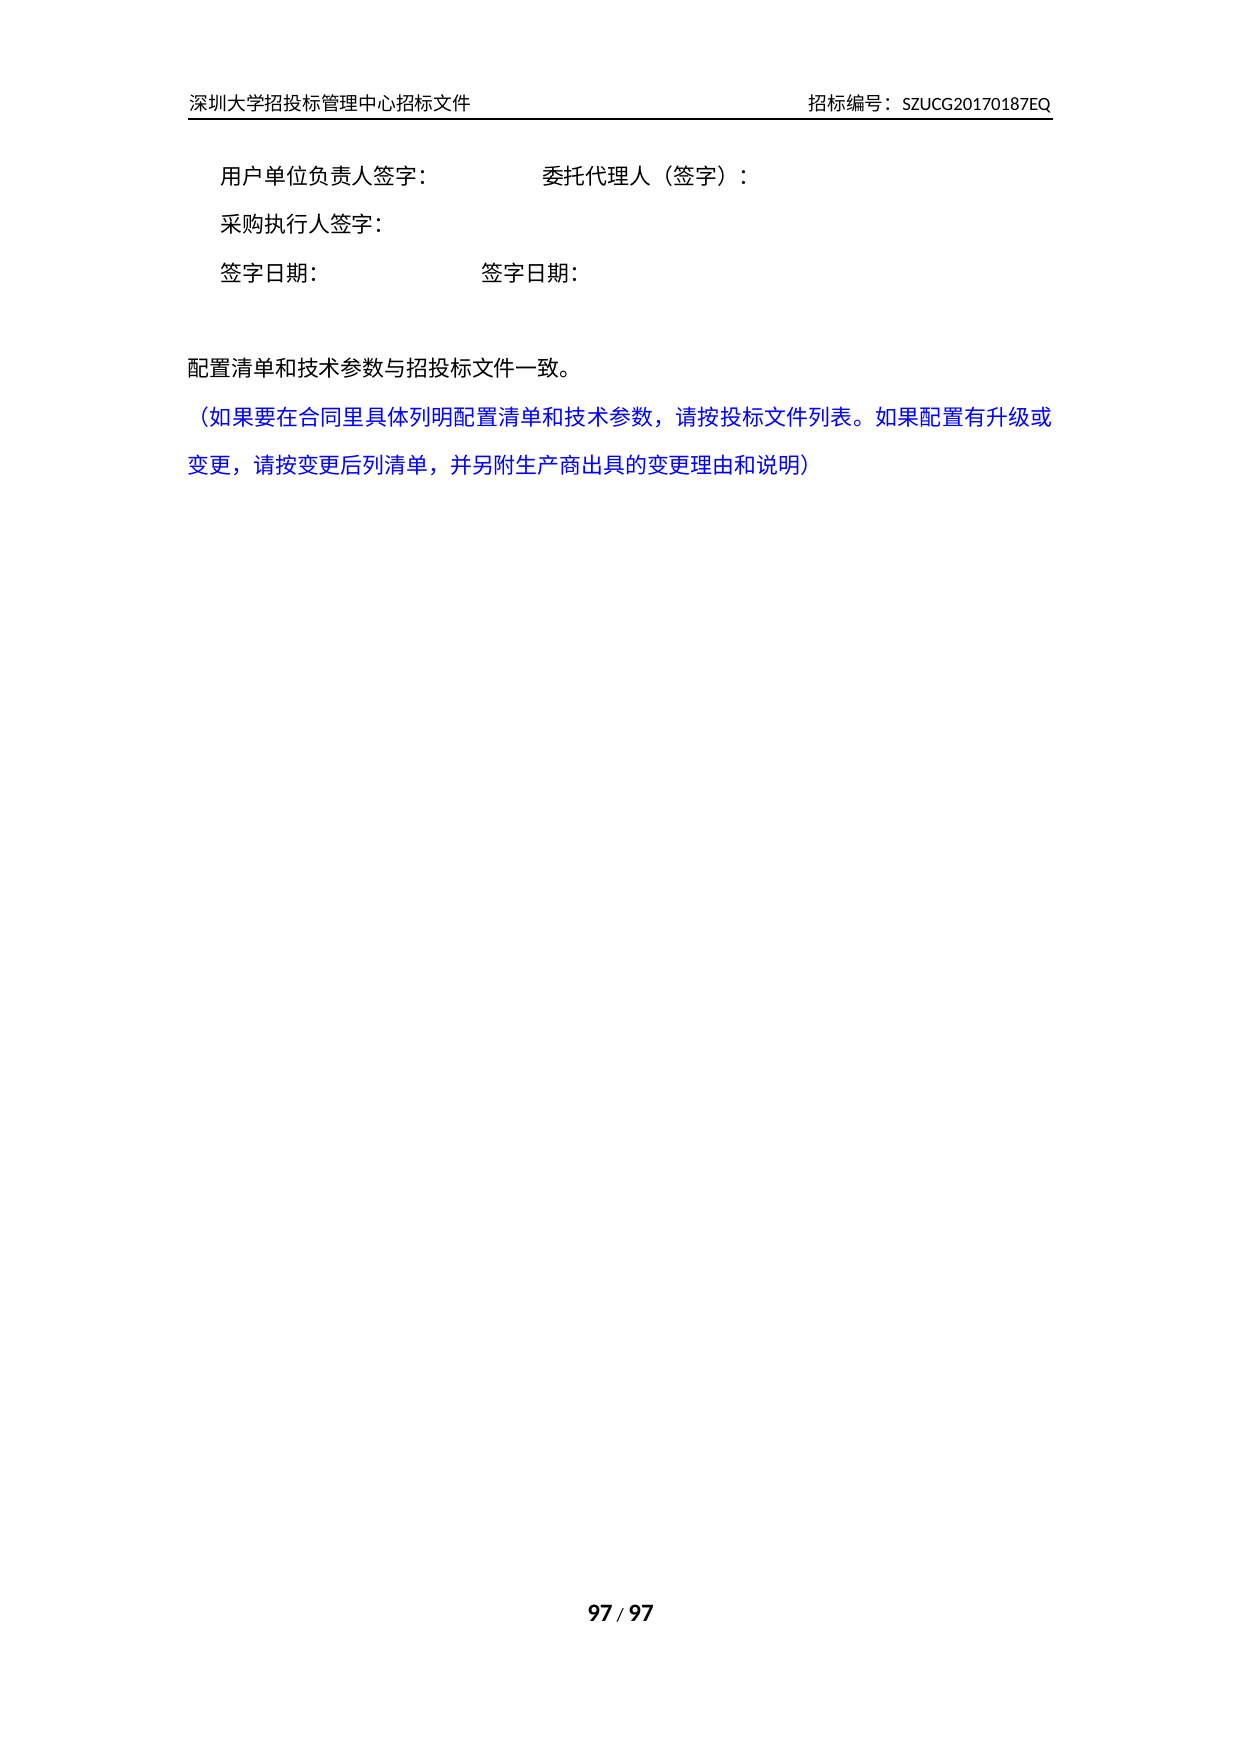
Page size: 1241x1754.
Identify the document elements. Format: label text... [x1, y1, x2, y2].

text 采购执行人签字： [187, 207, 1053, 239]
text （如果要在合同里具体列明配置清单和技术参数，请按投标文件列表。如果配置有升级或变更，请按变更后列清单，并另附生产商出具的变更理由和说明） [187, 399, 1053, 481]
text 配置清单和技术参数与招投标文件一致。 [187, 351, 1053, 383]
text 签字日期： 签字日期： [187, 255, 1053, 288]
text 用户单位负责人签字： 委托代理人（签字）： [187, 158, 1053, 191]
